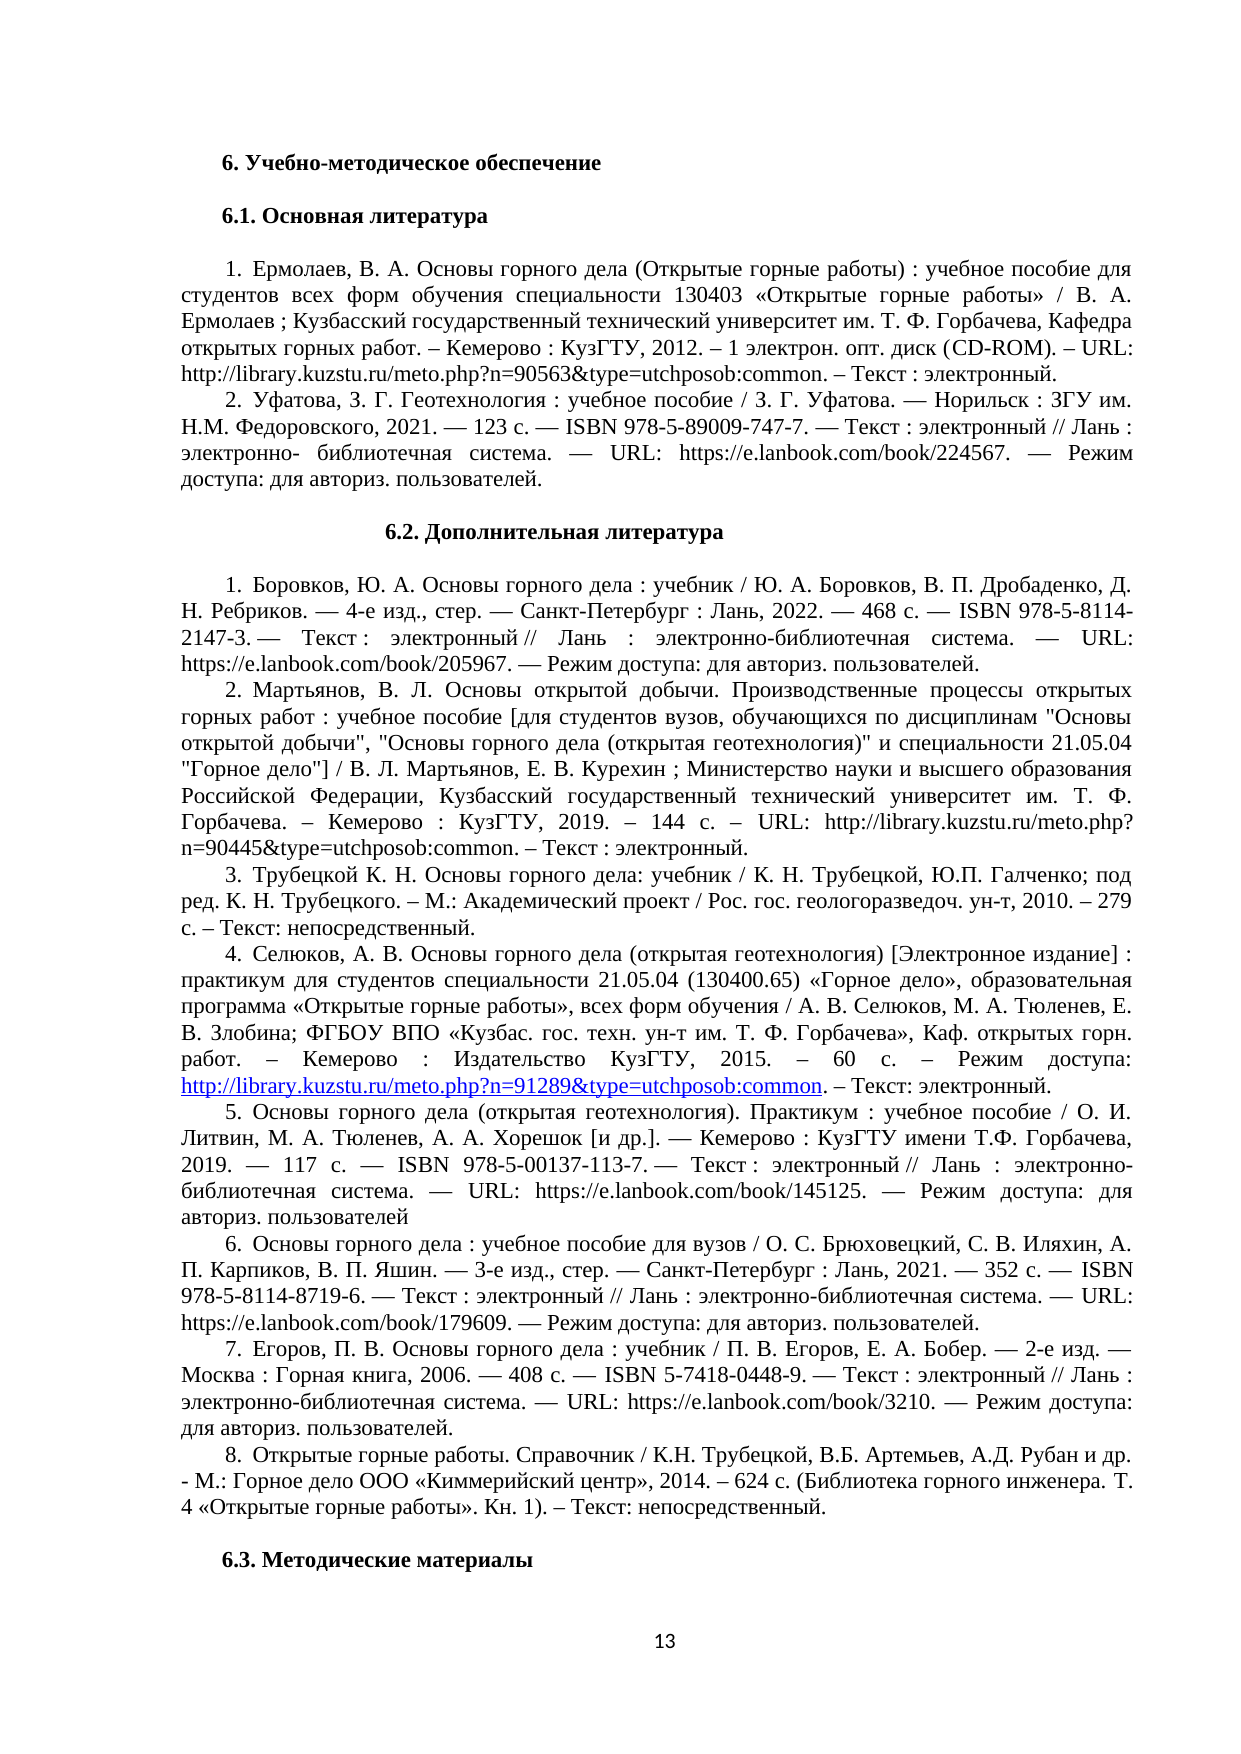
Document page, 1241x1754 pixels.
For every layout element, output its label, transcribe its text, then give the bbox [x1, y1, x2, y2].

text 6.1. Основная литература [177, 202, 1152, 228]
list Селюков, А. В. Основы горного дела (открытая геотехнология) [Электронное издание] : практикум для студентов специальности 21.05.04 (130400.65) «Горное дело», образовательная программа «Открытые горные работы», всех форм обучения / А. В. Селюков, М. А. Тюленев, Е. В. Злобина; ФГБОУ ВПО «Кузбас. гос. техн. ун-т им. Т. Ф. Горбачева», Каф. открытых горн. работ. – Кемерово : Издательство КузГТУ, 2015. – 60 с. – Режим доступа: http://library.kuzstu.ru/meto.php?n=91289&type=utchposob:common. – Текст: электронный. [181, 940, 1133, 1098]
list Уфатова, З. Г. Геотехнология : учебное пособие / З. Г. Уфатова. — Норильск : ЗГУ им. Н.М. Федоровского, 2021. — 123 с. — ISBN 978-5-89009-747-7. — Текст : электронный // Лань : электронно- библиотечная система. — URL: https://e.lanbook.com/book/224567. — Режим доступа: для авториз. пользователей. [181, 386, 1133, 492]
list Мартьянов, В. Л. Основы открытой добычи. Производственные процессы открытых горных работ : учебное пособие [для студентов вузов, обучающихся по дисциплинам "Основы открытой добычи", "Основы горного дела (открытая геотехнология)" и специальности 21.05.04 "Горное дело"] / В. Л. Мартьянов, Е. В. Курехин ; Министерство науки и высшего образования Российской Федерации, Кузбасский государственный технический университет им. Т. Ф. Горбачева. – Кемерово : КузГТУ, 2019. – 144 с. – URL: http://library.kuzstu.ru/meto.php?n=90445&type=utchposob:common. – Текст : электронный. [181, 676, 1133, 861]
list Трубецкой К. Н. Основы горного дела: учебник / К. Н. Трубецкой, Ю.П. Галченко; под ред. К. Н. Трубецкого. – М.: Академический проект / Рос. гос. геологоразведоч. ун-т, 2010. – 279 с. – Текст: непосредственный. [181, 861, 1133, 940]
list Егоров, П. В. Основы горного дела : учебник / П. В. Егоров, Е. А. Бобер. — 2-е изд. — Москва : Горная книга, 2006. — 408 с. — ISBN 5-7418-0448-9. — Текст : электронный // Лань : электронно-библиотечная система. — URL: https://e.lanbook.com/book/3210. — Режим доступа: для авториз. пользователей. [181, 1335, 1133, 1441]
list Основы горного дела (открытая геотехнология). Практикум : учебное пособие / О. И. Литвин, М. А. Тюленев, А. А. Хорешок [и др.]. — Кемерово : КузГТУ имени Т.Ф. Горбачева, 2019. — 117 с. — ISBN 978-5-00137-113-7. — Текст : электронный // Лань : электронно-библиотечная система. — URL: https://e.lanbook.com/book/145125. — Режим доступа: для авториз. пользователей [181, 1098, 1133, 1230]
list Боровков, Ю. А. Основы горного дела : учебник / Ю. А. Боровков, В. П. Дробаденко, Д. Н. Ребриков. — 4-е изд., стер. — Санкт-Петербург : Лань, 2022. — 468 с. — ISBN 978-5-8114-2147-3. — Текст : электронный // Лань : электронно-библиотечная система. — URL: https://e.lanbook.com/book/205967. — Режим доступа: для авториз. пользователей. [181, 571, 1133, 676]
text 6.3. Методические материалы [177, 1546, 1152, 1572]
text 6. Учебно-методическое обеспечение [222, 149, 1152, 176]
text 6.2. Дополнительная литература [340, 518, 1066, 544]
list Ермолаев, В. А. Основы горного дела (Открытые горные работы) : учебное пособие для студентов всех форм обучения специальности 130403 «Открытые горные работы» / В. А. Ермолаев ; Кузбасский государственный технический университет им. Т. Ф. Горбачева, Кафедра открытых горных работ. – Кемерово : КузГТУ, 2012. – 1 электрон. опт. диск (CD-ROM). – URL: http://library.kuzstu.ru/meto.php?n=90563&type=utchposob:common. – Текст : электронный. [181, 255, 1133, 386]
list Открытые горные работы. Справочник / К.Н. Трубецкой, В.Б. Артемьев, А.Д. Рубан и др. - М.: Горное дело ООО «Киммерийский центр», 2014. – 624 с. (Библиотека горного инженера. Т. 4 «Открытые горные работы». Кн. 1). – Текст: непосредственный. [181, 1441, 1133, 1520]
list Основы горного дела : учебное пособие для вузов / О. С. Брюховецкий, С. В. Иляхин, А. П. Карпиков, В. П. Яшин. — 3-е изд., стер. — Санкт-Петербург : Лань, 2021. — 352 с. — ISBN 978-5-8114-8719-6. — Текст : электронный // Лань : электронно-библиотечная система. — URL: https://e.lanbook.com/book/179609. — Режим доступа: для авториз. пользователей. [181, 1230, 1133, 1335]
